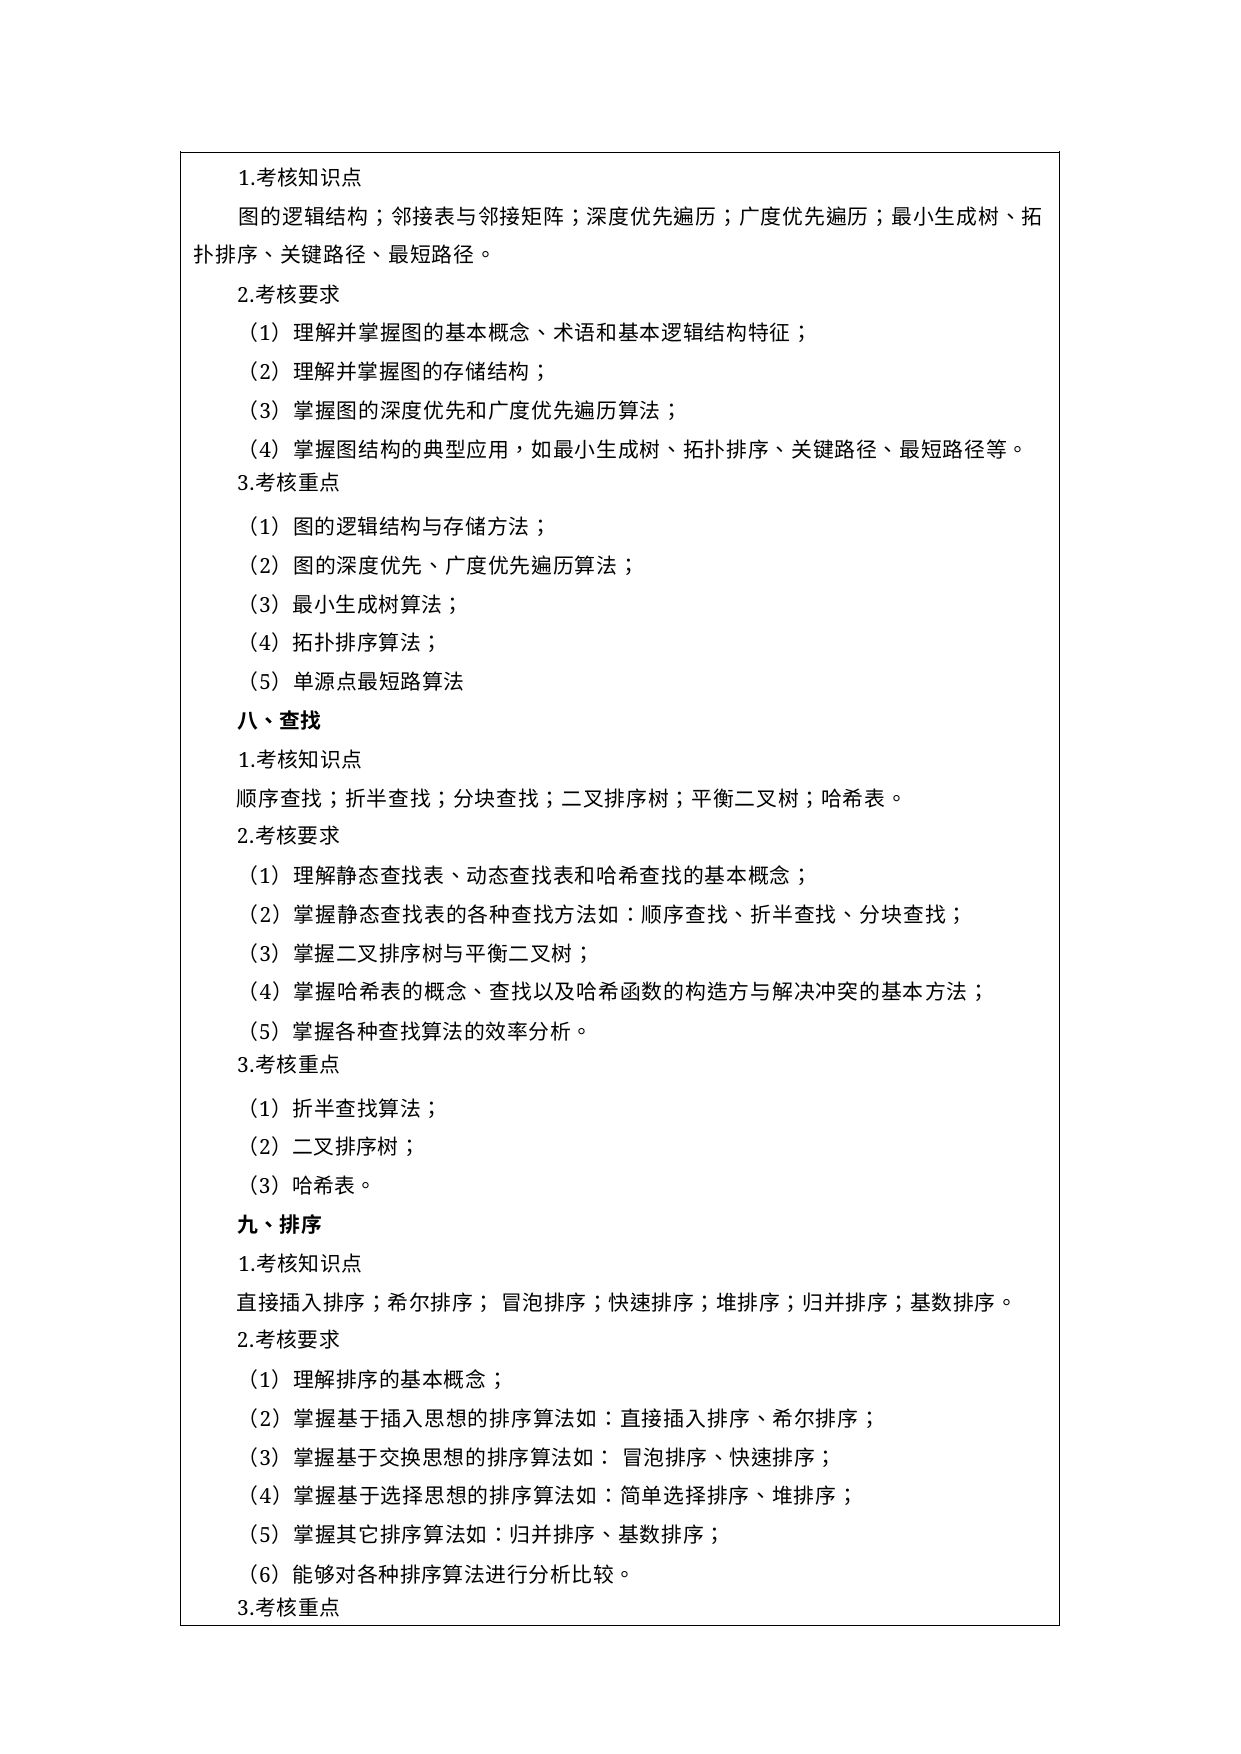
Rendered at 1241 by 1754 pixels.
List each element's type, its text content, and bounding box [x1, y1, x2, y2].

table_header 1.考核知识点 图的逻辑结构；邻接表与邻接矩阵；深度优先遍历；广度优先遍历；最小生成树、拓 扑排序、关键路径、最短路径。 2.考核要求 （1）理解并掌握图的基本概念、术语和基本逻辑结构特征； （2）理解并掌握图的存储结构； （3）掌握图的深度优先和广度优先遍历算法； （4）掌握图结构的典型应用，如最小生成树、拓扑排序、关键路径、最短路径等。 3.考核重点 （1）图的逻辑结构与存储方法； （2）图的深度优先、广度优先遍历算法； （3）最小生成树算法； （4）拓扑排序算法； （5）单源点最短路算法 八、查找 1.考核知识点 顺序查找；折半查找；分块查找；二叉排序树；平衡二叉树；哈希表。 2.考核要求 （1）理解静态查找表、动态查找表和哈希查找的基本概念； （2）掌握静态查找表的各种查找方法如：顺序查找、折半查找、分块查找； （3）掌握二叉排序树与平衡二叉树； （4）掌握哈希表的概念、查找以及哈希函数的构造方与解决冲突的基本方法； （5）掌握各种查找算法的效率分析。 3.考核重点 （1）折半查找算法； （2）二叉排序树； （3）哈希表。 九、排序 1.考核知识点 直接插入排序；希尔排序； 冒泡排序；快速排序；堆排序；归并排序；基数排序。 2.考核要求 （1）理解排序的基本概念； （2）掌握基于插入思想的排序算法如：直接插入排序、希尔排序； （3）掌握基于交换思想的排序算法如： 冒泡排序、快速排序； （4）掌握基于选择思想的排序算法如：简单选择排序、堆排序； （5）掌握其它排序算法如：归并排序、基数排序； （6）能够对各种排序算法进行分析比较。 3.考核重点 [181, 153, 1059, 1625]
